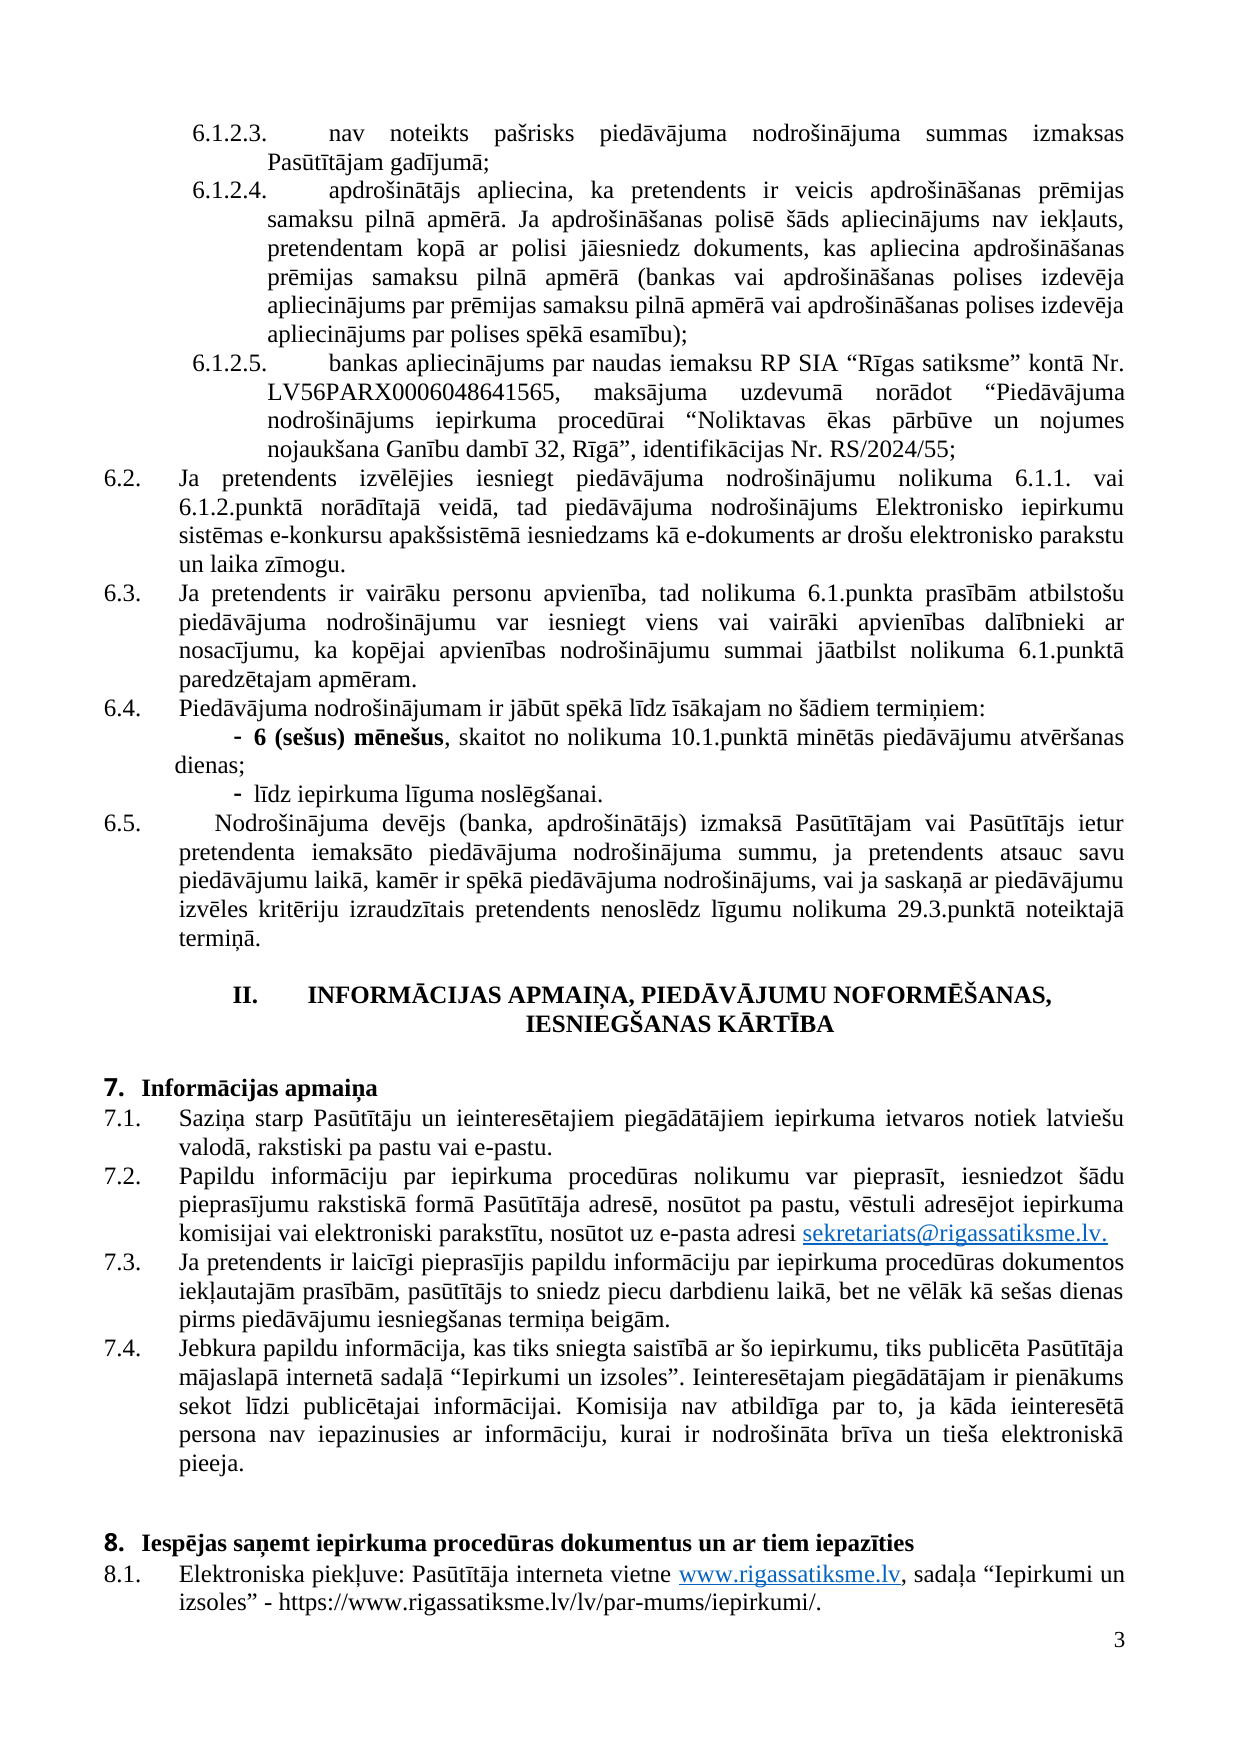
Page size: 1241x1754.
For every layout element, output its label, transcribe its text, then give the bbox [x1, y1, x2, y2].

list Informācijas apmaiņa [103, 1069, 1125, 1103]
list Iespējas saņemt iepirkuma procedūras dokumentus un ar tiem iepazīties [103, 1525, 1125, 1559]
list apdrošinātājs apliecina, ka pretendents ir veicis apdrošināšanas prēmijas samaksu pilnā apmērā. Ja apdrošināšanas polisē šāds apliecinājums nav iekļauts, pretendentam kopā ar polisi jāiesniedz dokuments, kas apliecina apdrošināšanas prēmijas samaksu pilnā apmērā (bankas vai apdrošināšanas polises izdevēja apliecinājums par prēmijas samaksu pilnā apmērā vai apdrošināšanas polises izdevēja apliecinājums par polises spēkā esamību); [192, 176, 1125, 348]
list 6 (sešus) mēnešus, skaitot no nolikuma 10.1.punktā minētās piedāvājumu atvēršanas dienas; [174, 722, 1125, 779]
list Piedāvājuma nodrošinājumam ir jābūt spēkā līdz īsākajam no šādiem termiņiem: [103, 693, 1125, 722]
list līdz iepirkuma līguma noslēgšanai. [174, 779, 1125, 808]
list Jebkura papildu informācija, kas tiks sniegta saistībā ar šo iepirkumu, tiks publicēta Pasūtītāja mājaslapā internetā sadaļā “Iepirkumi un izsoles”. Ieinteresētajam piegādātājam ir pienākums sekot līdzi publicētajai informācijai. Komisija nav atbildīga par to, ja kāda ieinteresētā persona nav iepazinusies ar informāciju, kurai ir nodrošināta brīva un tieša elektroniskā pieeja. [103, 1333, 1125, 1477]
list nav noteikts pašrisks piedāvājuma nodrošinājuma summas izmaksas Pasūtītājam gadījumā; [192, 118, 1125, 176]
list Nodrošinājuma devējs (banka, apdrošinātājs) izmaksā Pasūtītājam vai Pasūtītājs ietur pretendenta iemaksāto piedāvājuma nodrošinājuma summu, ja pretendents atsauc savu piedāvājumu laikā, kamēr ir spēkā piedāvājuma nodrošinājums, vai ja saskaņā ar piedāvājumu izvēles kritēriju izraudzītais pretendents nenoslēdz līgumu nolikuma 29.3.punktā noteiktajā termiņā. [103, 808, 1125, 952]
list Elektroniska piekļuve: Pasūtītāja interneta vietne www.rigassatiksme.lv, sadaļa “Iepirkumi un izsoles” - https://www.rigassatiksme.lv/lv/par-mums/iepirkumi/. [103, 1559, 1125, 1616]
list Saziņa starp Pasūtītāju un ieinteresētajiem piegādātājiem iepirkuma ietvaros notiek latviešu valodā, rakstiski pa pastu vai e-pastu. [103, 1103, 1125, 1161]
list INFORMĀCIJAS APMAIŅA, PIEDĀVĀJUMU NOFORMĒŠANAS, IESNIEGŠANAS KĀRTĪBA [160, 981, 1125, 1038]
list Ja pretendents izvēlējies iesniegt piedāvājuma nodrošinājumu nolikuma 6.1.1. vai 6.1.2.punktā norādītajā veidā, tad piedāvājuma nodrošinājums Elektronisko iepirkumu sistēmas e-konkursu apakšsistēmā iesniedzams kā e-dokuments ar drošu elektronisko parakstu un laika zīmogu. [103, 463, 1125, 578]
list Ja pretendents ir laicīgi pieprasījis papildu informāciju par iepirkuma procedūras dokumentos iekļautajām prasībām, pasūtītājs to sniedz piecu darbdienu laikā, bet ne vēlāk kā sešas dienas pirms piedāvājumu iesniegšanas termiņa beigām. [103, 1247, 1125, 1333]
list bankas apliecinājums par naudas iemaksu RP SIA “Rīgas satiksme” kontā Nr. LV56PARX0006048641565, maksājuma uzdevumā norādot “Piedāvājuma nodrošinājums iepirkuma procedūrai “Noliktavas ēkas pārbūve un nojumes nojaukšana Ganību dambī 32, Rīgā”, identifikācijas Nr. RS/2024/55; [192, 348, 1125, 463]
list Ja pretendents ir vairāku personu apvienība, tad nolikuma 6.1.punkta prasībām atbilstošu piedāvājuma nodrošinājumu var iesniegt viens vai vairāki apvienības dalībnieki ar nosacījumu, ka kopējai apvienības nodrošinājumu summai jāatbilst nolikuma 6.1.punktā paredzētajam apmēram. [103, 578, 1125, 693]
list Papildu informāciju par iepirkuma procedūras nolikumu var pieprasīt, iesniedzot šādu pieprasījumu rakstiskā formā Pasūtītāja adresē, nosūtot pa pastu, vēstuli adresējot iepirkuma komisijai vai elektroniski parakstītu, nosūtot uz e-pasta adresi sekretariats@rigassatiksme.lv. [103, 1161, 1125, 1247]
